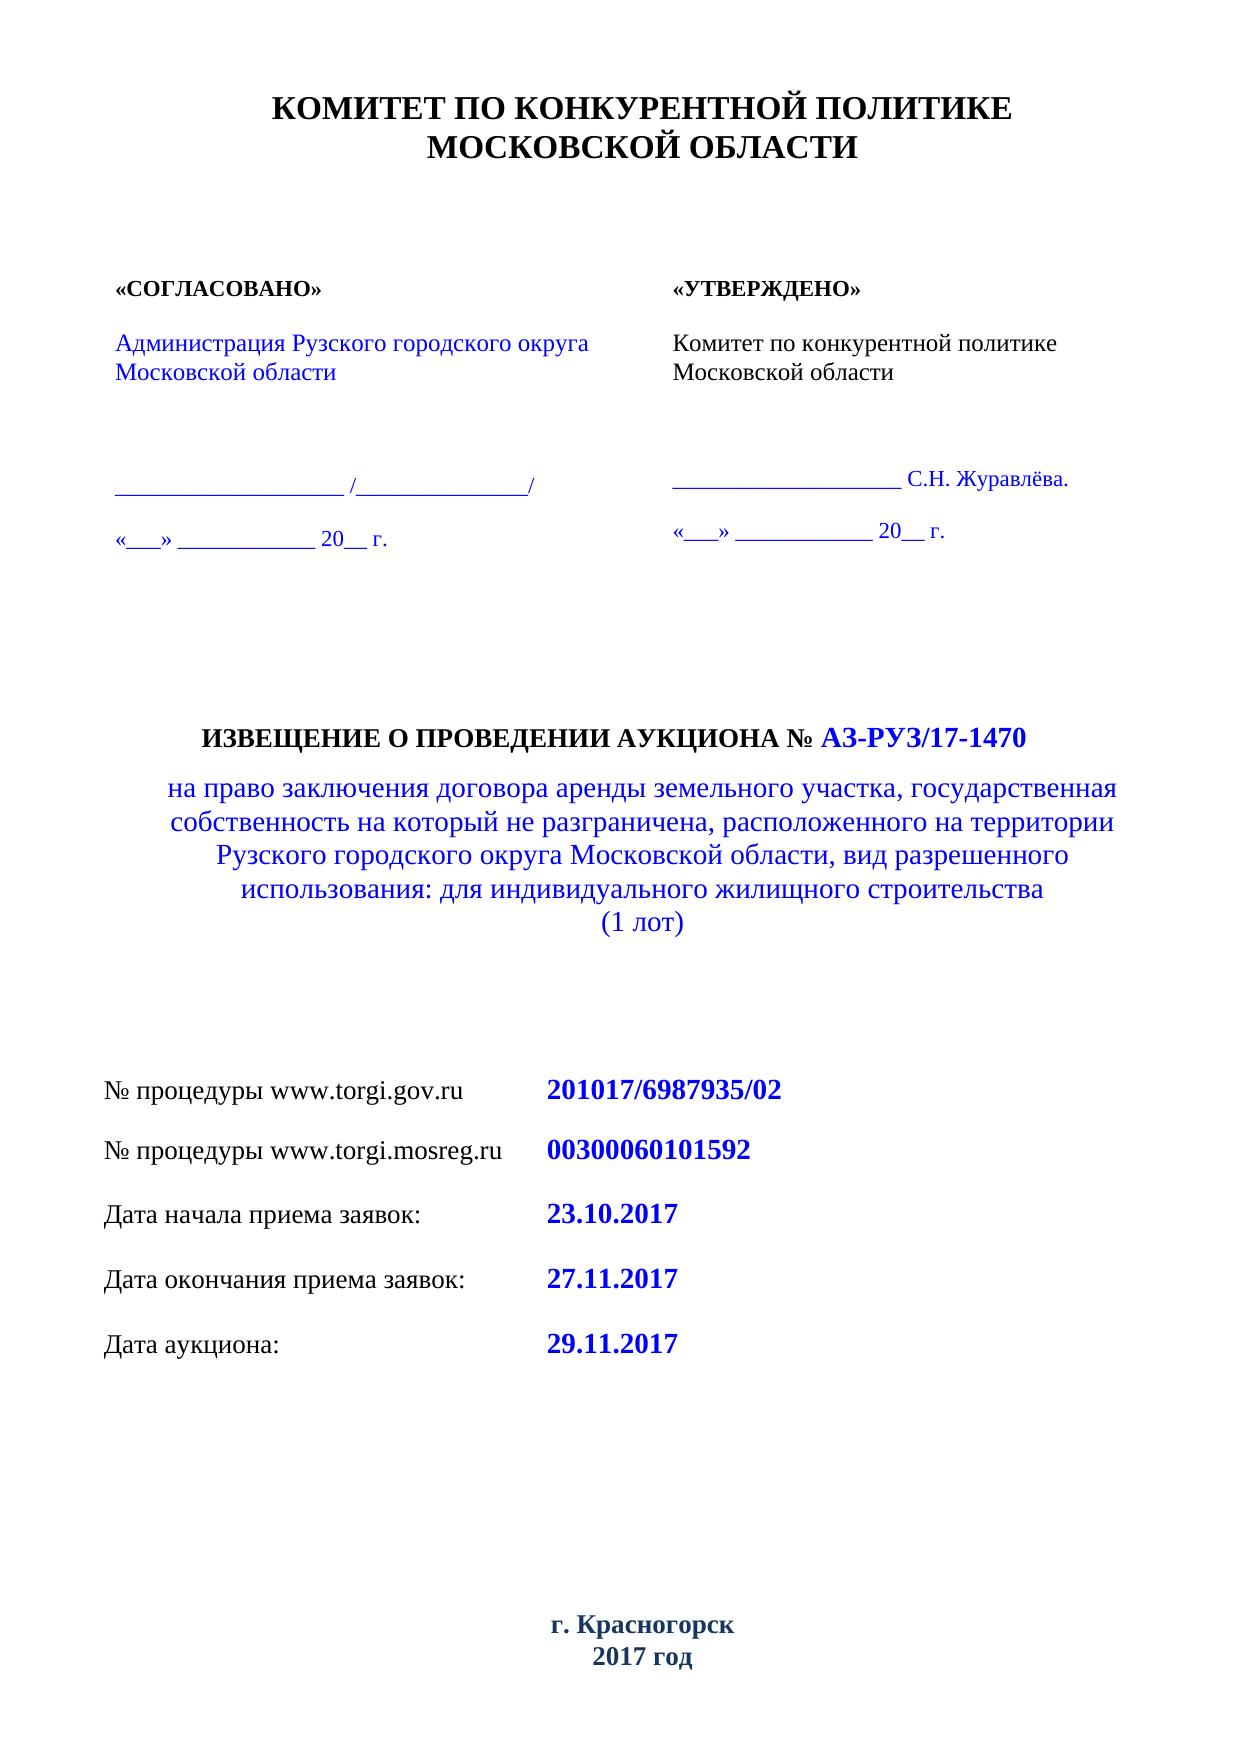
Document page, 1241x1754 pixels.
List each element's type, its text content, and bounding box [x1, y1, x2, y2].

text Дата аукциона: 29.11.2017 [103, 1326, 1181, 1359]
text ИЗВЕЩЕНИЕ О ПРОВЕДЕНИИ АУКЦИОНА № АЗ-РУЗ/17-1470 [59, 720, 1169, 753]
table_header «СОГЛАСОВАНО» Администрация Рузского городского округа Московской области ____________________ /_______________/ «___» ____________ 20__ г. [104, 276, 661, 551]
table_header «УТВЕРЖДЕНО» Комитет по конкурентной политике Московской области ____________________ С.Н. Журавлёва. «___» ____________ 20__ г. [661, 276, 1173, 551]
text (1 лот) [103, 904, 1181, 938]
text использования: для индивидуального жилищного строительства [103, 871, 1181, 904]
text Дата окончания приема заявок: 27.11.2017 [103, 1261, 1181, 1295]
text № процедуры www.torgi.mosreg.ru 00300060101592 [103, 1132, 1181, 1165]
text КОМИТЕТ ПО КОНКУРЕНТНОЙ ПОЛИТИКЕ [103, 89, 1181, 127]
text Рузского городского округа Московской области, вид разрешенного [103, 837, 1181, 871]
text г. Красногорск [103, 1609, 1181, 1640]
text МОСКОВСКОЙ ОБЛАСТИ [103, 127, 1181, 165]
text № процедуры www.torgi.gov.ru 201017/6987935/02 [103, 1072, 1181, 1106]
text 2017 год [103, 1640, 1181, 1671]
text Дата начала приема заявок: 23.10.2017 [103, 1197, 1181, 1230]
text на право заключения договора аренды земельного участка, государственная собственность на который не разграничена, расположенного на территории [103, 770, 1181, 837]
